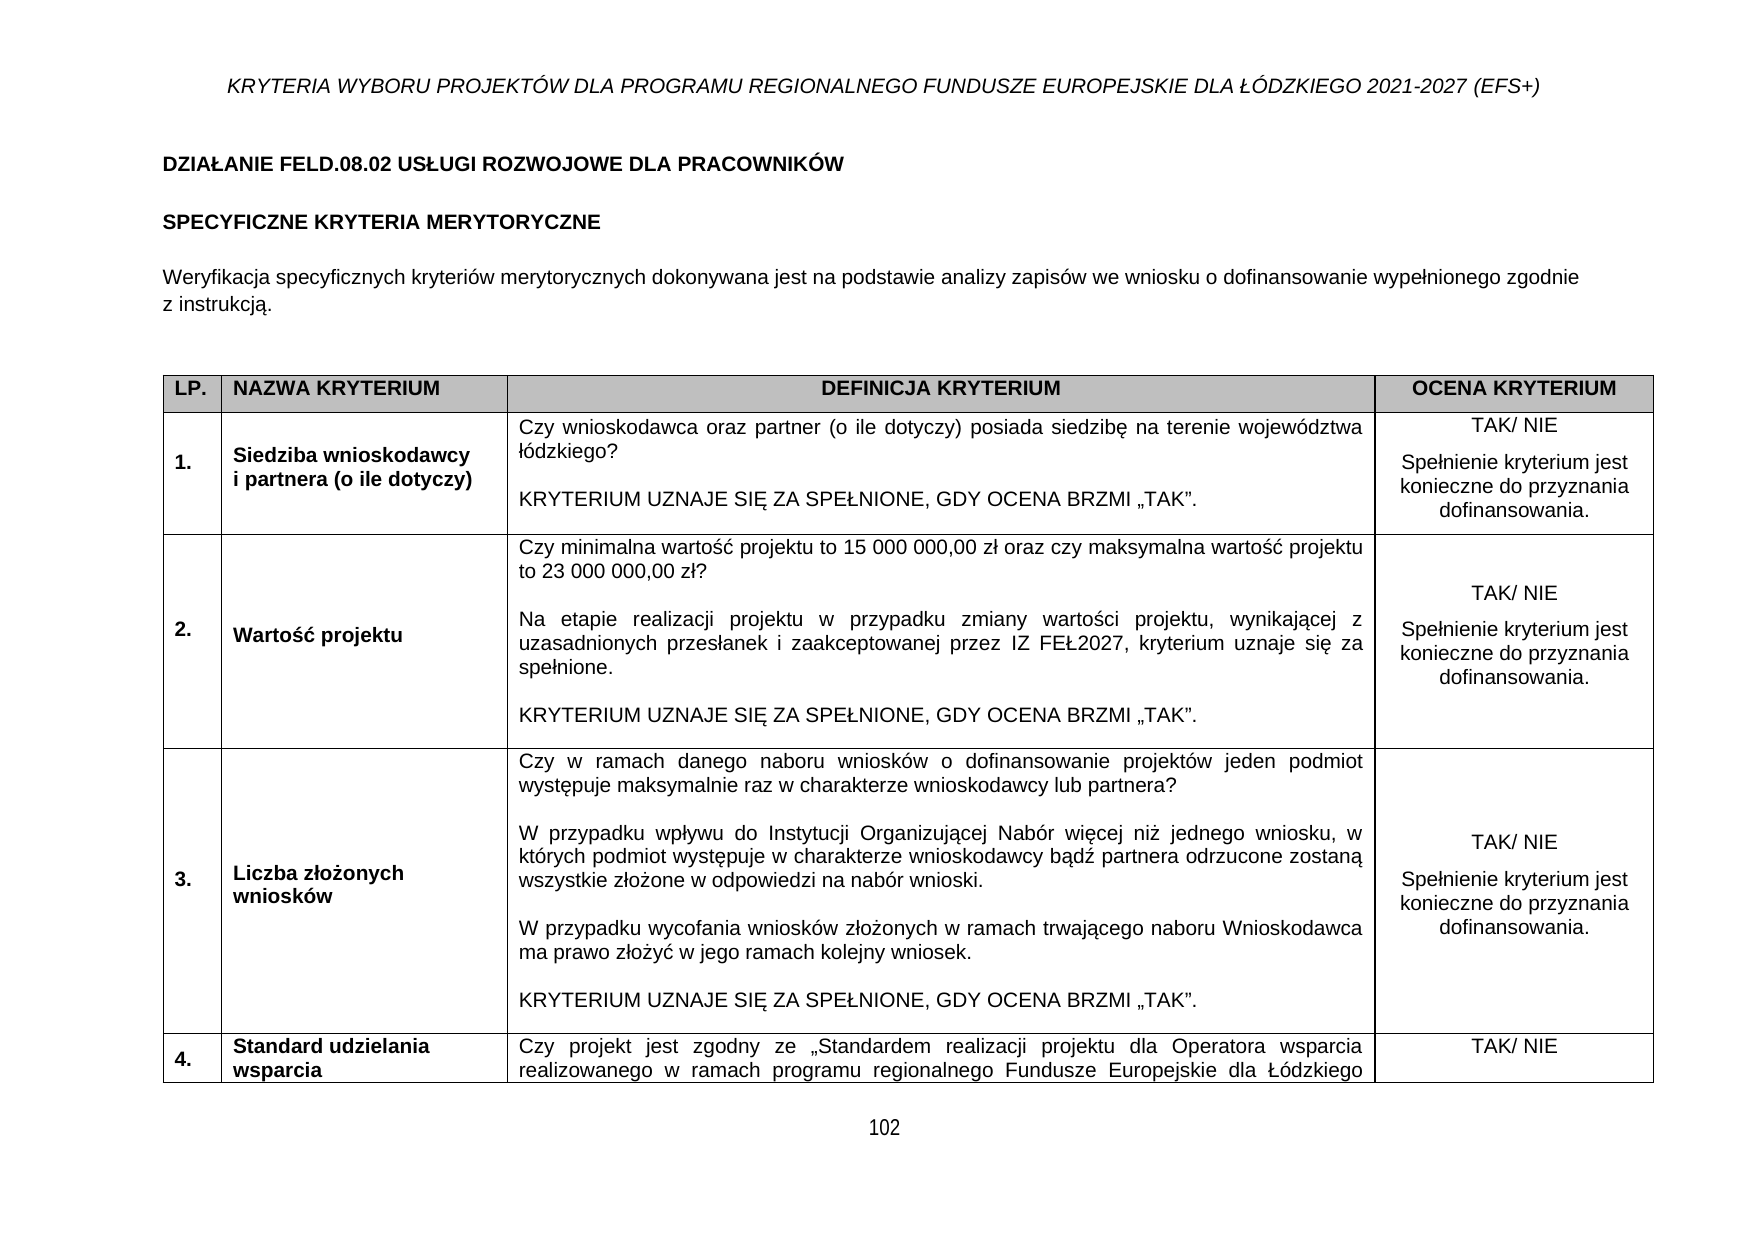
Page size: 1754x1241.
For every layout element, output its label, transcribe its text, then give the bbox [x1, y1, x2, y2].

table_header DEFINICJA KRYTERIUM [508, 376, 1374, 412]
table_cell [164, 1034, 221, 1082]
table_header LP. [164, 376, 221, 412]
table_header OCENA KRYTERIUM [1376, 376, 1653, 412]
text SPECYFICZNE KRYTERIA MERYTORYCZNE [162, 209, 1606, 233]
table_cell Liczba złożonych wniosków [222, 749, 507, 1033]
subtitle DZIAŁANIE FELD.08.02 USŁUGI ROZWOJOWE DLA PRACOWNIKÓW [162, 152, 1606, 176]
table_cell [508, 1034, 1374, 1082]
table_cell [164, 535, 221, 747]
table_cell [164, 413, 221, 534]
table_cell Siedziba wnioskodawcy i partnera (o ile dotyczy) [222, 413, 507, 534]
table_cell Czy wnioskodawca oraz partner (o ile dotyczy) posiada siedzibę na terenie województwa łódzkiego? KRYTERIUM UZNAJE SIĘ ZA SPEŁNIONE, GDY OCENA BRZMI „TAK”. [508, 413, 1374, 534]
table_cell TAK/ NIE Spełnienie kryterium jest konieczne do przyznania dofinansowania. [1376, 535, 1653, 747]
table_cell Czy w ramach danego naboru wniosków o dofinansowanie projektów jeden podmiot występuje maksymalnie raz w charakterze wnioskodawcy lub partnera? W przypadku wpływu do Instytucji Organizującej Nabór więcej niż jednego wniosku, w których podmiot występuje w charakterze wnioskodawcy bądź partnera odrzucone zostaną wszystkie złożone w odpowiedzi na nabór wnioski. W przypadku wycofania wniosków złożonych w ramach trwającego naboru Wnioskodawca ma prawo złożyć w jego ramach kolejny wniosek. KRYTERIUM UZNAJE SIĘ ZA SPEŁNIONE, GDY OCENA BRZMI „TAK”. [508, 749, 1374, 1033]
table_header NAZWA KRYTERIUM [222, 376, 507, 412]
table_cell TAK/ NIE Spełnienie kryterium jest konieczne do przyznania dofinansowania. [1376, 749, 1653, 1033]
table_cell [1376, 1034, 1653, 1082]
table_cell Wartość projektu [222, 535, 507, 747]
table_cell TAK/ NIE Spełnienie kryterium jest konieczne do przyznania dofinansowania. [1376, 413, 1653, 534]
table_cell Czy minimalna wartość projektu to 15 000 000,00 zł oraz czy maksymalna wartość projektu to 23 000 000,00 zł? Na etapie realizacji projektu w przypadku zmiany wartości projektu, wynikającej z uzasadnionych przesłanek i zaakceptowanej przez IZ FEŁ2027, kryterium uznaje się za spełnione. KRYTERIUM UZNAJE SIĘ ZA SPEŁNIONE, GDY OCENA BRZMI „TAK”. [508, 535, 1374, 747]
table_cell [222, 1034, 507, 1082]
text Weryfikacja specyficznych kryteriów merytorycznych dokonywana jest na podstawie analizy zapisów we wniosku o dofinansowanie wypełnionego zgodnie z instrukcją. [162, 264, 1606, 316]
table_cell [164, 749, 221, 1033]
